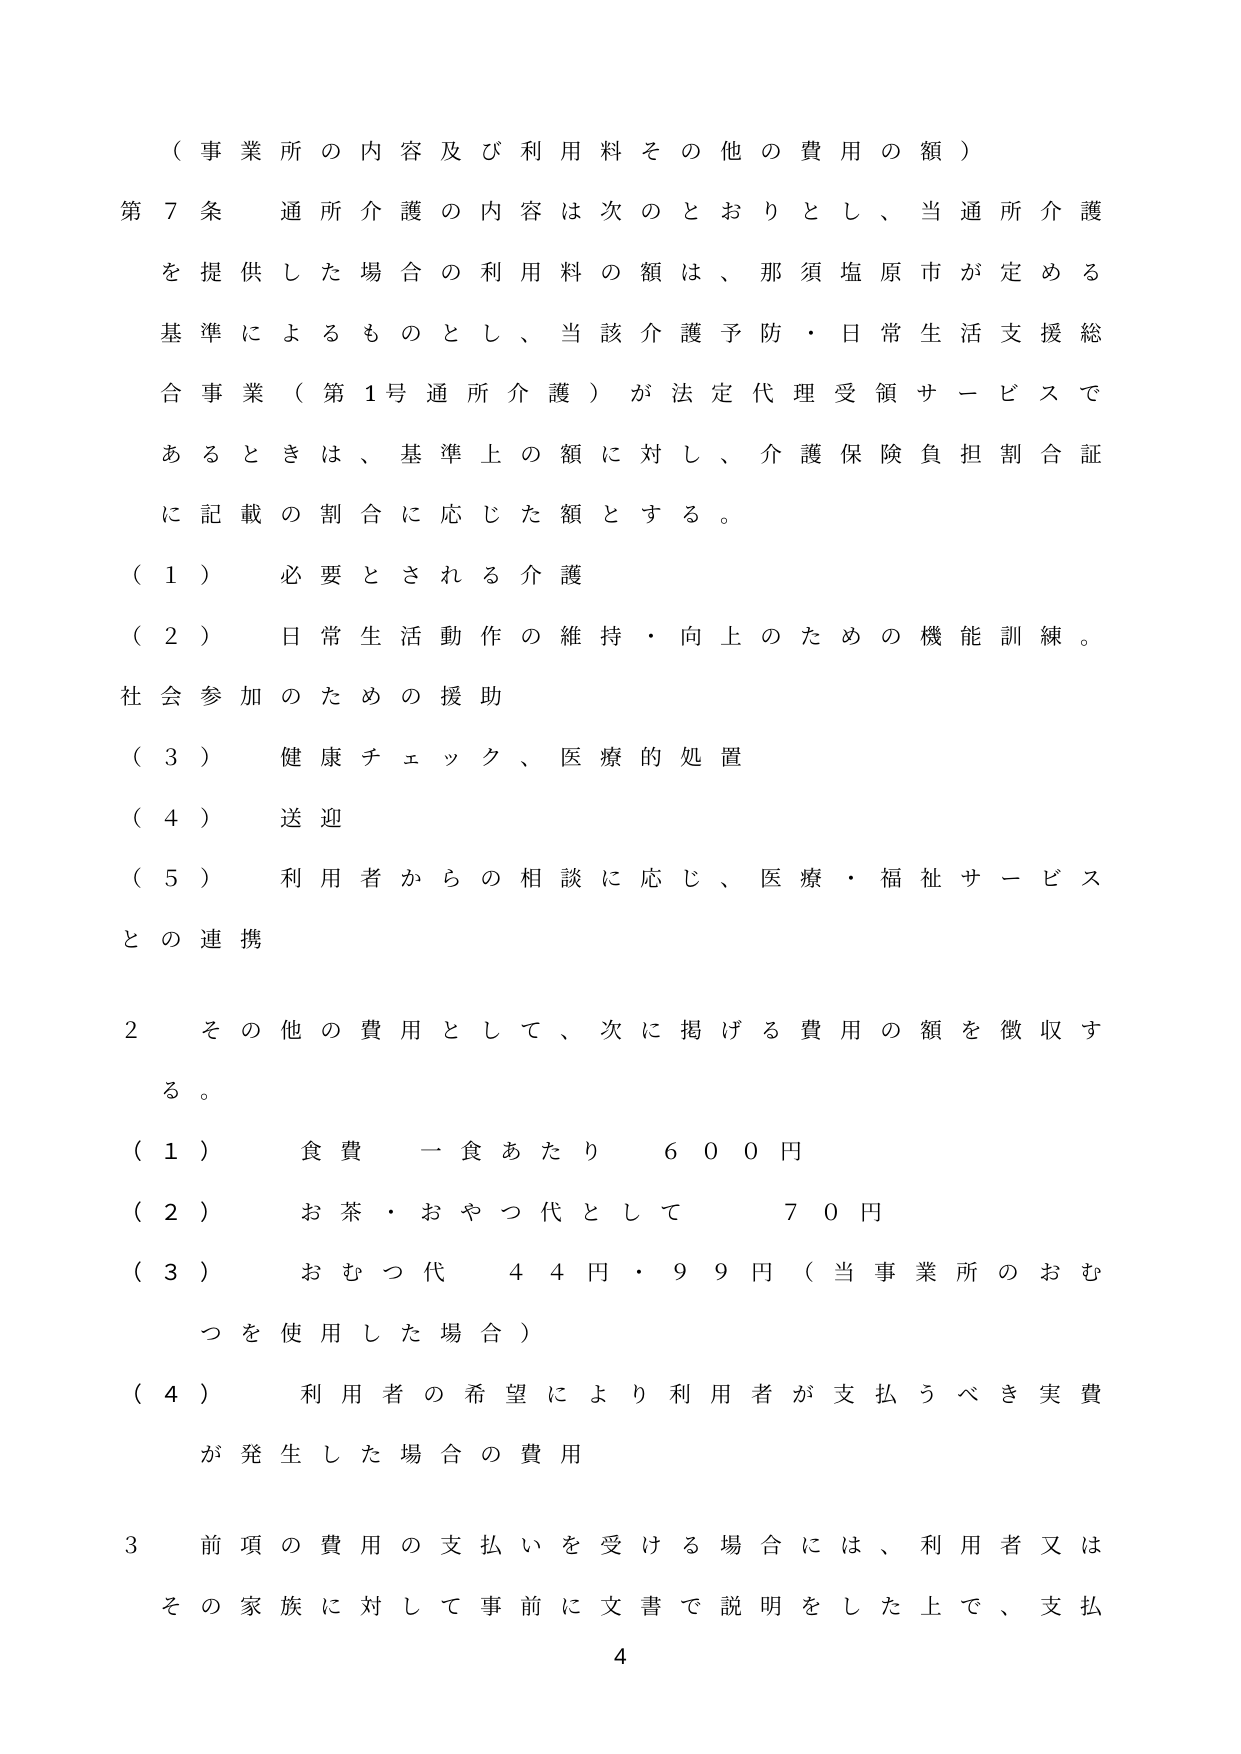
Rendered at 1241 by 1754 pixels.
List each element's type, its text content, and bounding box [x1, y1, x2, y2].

text （４） 送迎 [120, 786, 1120, 847]
text （５） 利用者からの相談に応じ、医療・福祉サービスとの連携 [120, 847, 1120, 968]
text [120, 1514, 1120, 1635]
text （１） 必要とされる介護 [120, 544, 1120, 604]
text 第７条 通所介護の内容は次のとおりとし、当通所介護を提供した場合の利用料の額は、那須塩原市が定める基準によるものとし、当該介護予防・日常生活支援総合事業（第1号通所介護）が法定代理受領サービスであるときは、基準上の額に対し、介護保険負担割合証に記載の割合に応じた額とする。 [120, 180, 1120, 544]
text （３） 健康チェック、医療的処置 [120, 726, 1120, 786]
list 食費 一食あたり ６００円 [120, 1119, 1120, 1180]
list おむつ代 ４４円・９９円（当事業所のおむつを使用した場合） [120, 1241, 1120, 1362]
list お茶・おやつ代として ７０円 [120, 1180, 1120, 1241]
list 利用者の希望により利用者が支払うべき実費が発生した場合の費用 [120, 1362, 1120, 1483]
text （事業所の内容及び利用料その他の費用の額） [120, 119, 1120, 180]
text ２ その他の費用として、次に掲げる費用の額を徴収する。 [120, 998, 1120, 1119]
text （２） 日常生活動作の維持・向上のための機能訓練。社会参加のための援助 [120, 604, 1120, 726]
